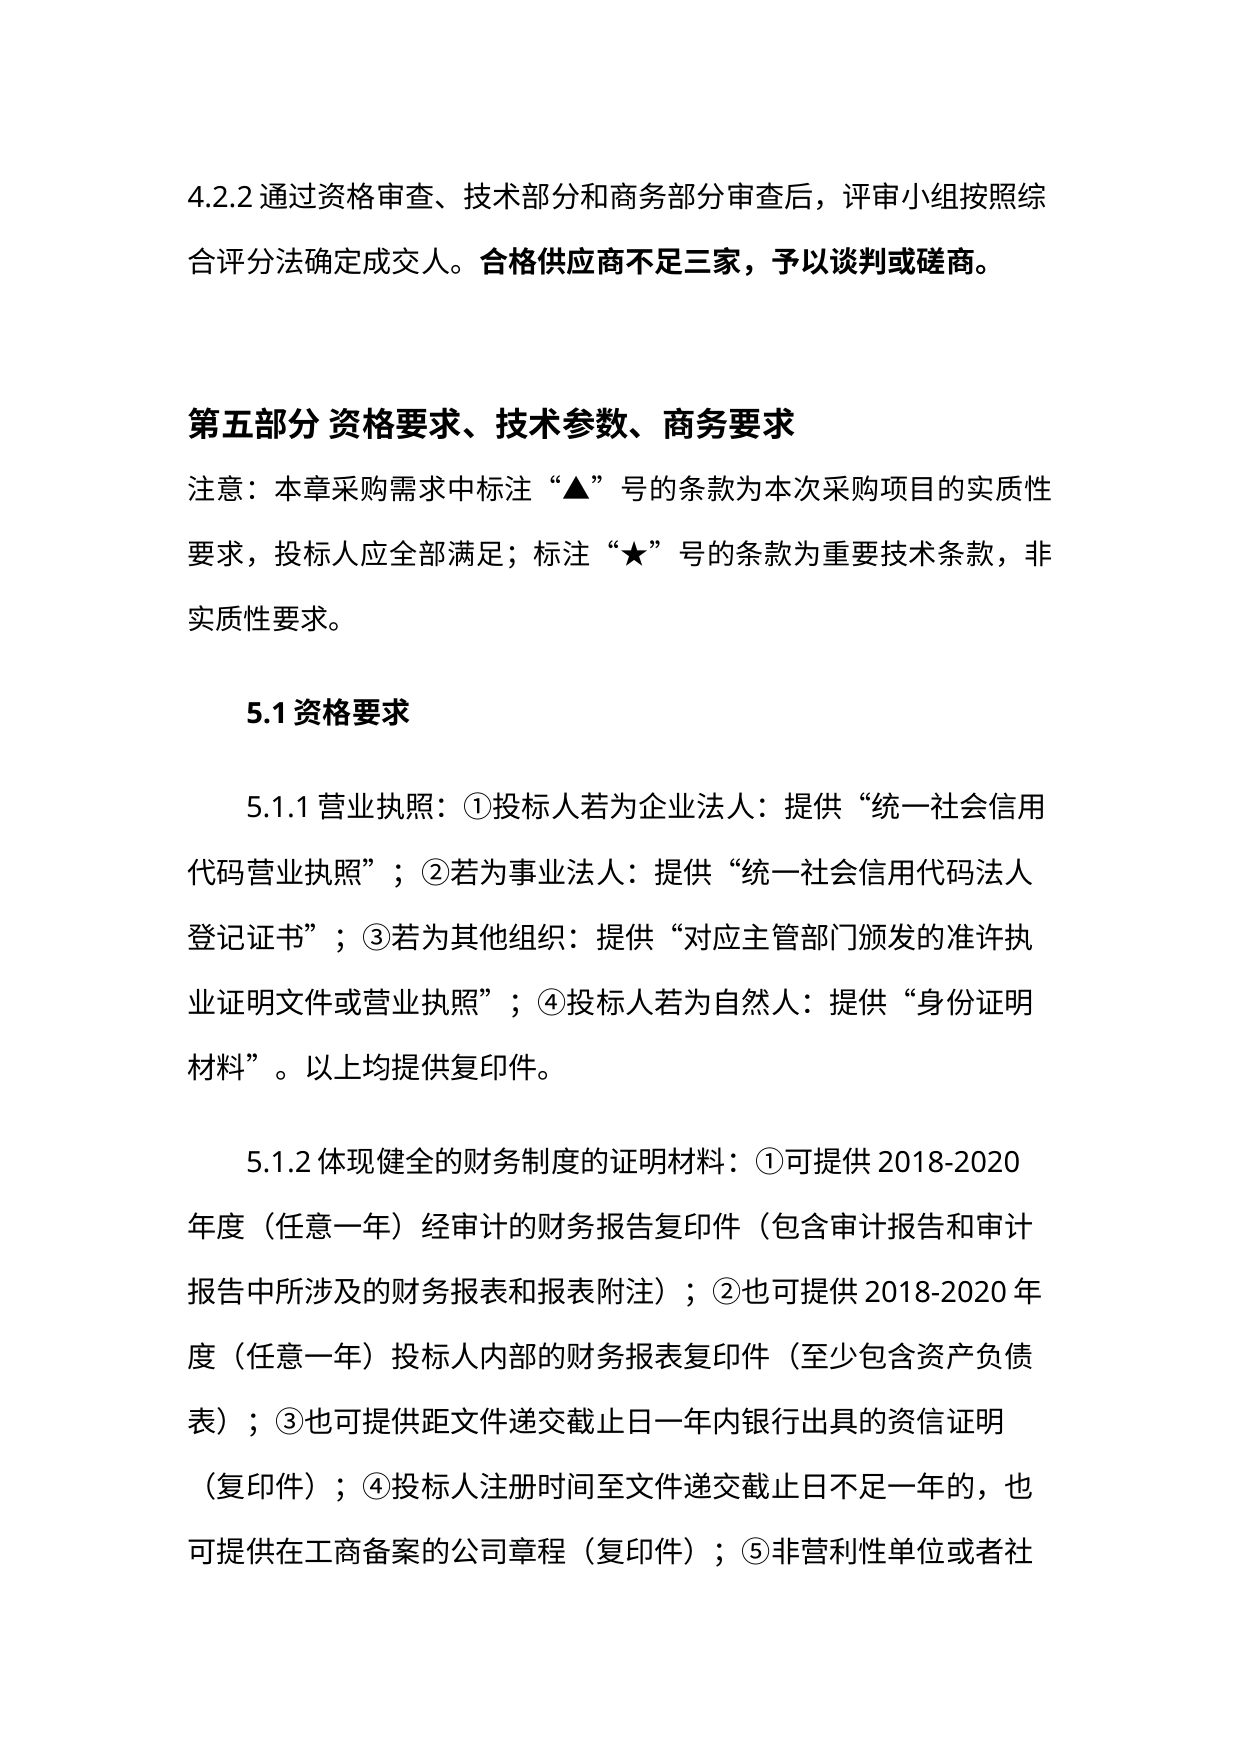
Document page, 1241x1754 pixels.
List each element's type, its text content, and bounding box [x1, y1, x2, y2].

text 注意：本章采购需求中标注“▲”号的条款为本次采购项目的实质性要求，投标人应全部满足；标注“★”号的条款为重要技术条款，非实质性要求。 [187, 454, 1053, 649]
list 资格要求、技术参数、商务要求 [187, 389, 1053, 454]
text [187, 1127, 1053, 1582]
text 4.2.2通过资格审查、技术部分和商务部分审查后，评审小组按照综合评分法确定成交人。合格供应商不足三家，予以谈判或磋商。 [187, 162, 1053, 292]
text 5.1.1营业执照：①投标人若为企业法人：提供“统一社会信用代码营业执照”；②若为事业法人：提供“统一社会信用代码法人登记证书”；③若为其他组织：提供“对应主管部门颁发的准许执业证明文件或营业执照”；④投标人若为自然人：提供“身份证明材料”。以上均提供复印件。 [187, 773, 1053, 1098]
text 5.1资格要求 [187, 679, 1053, 744]
